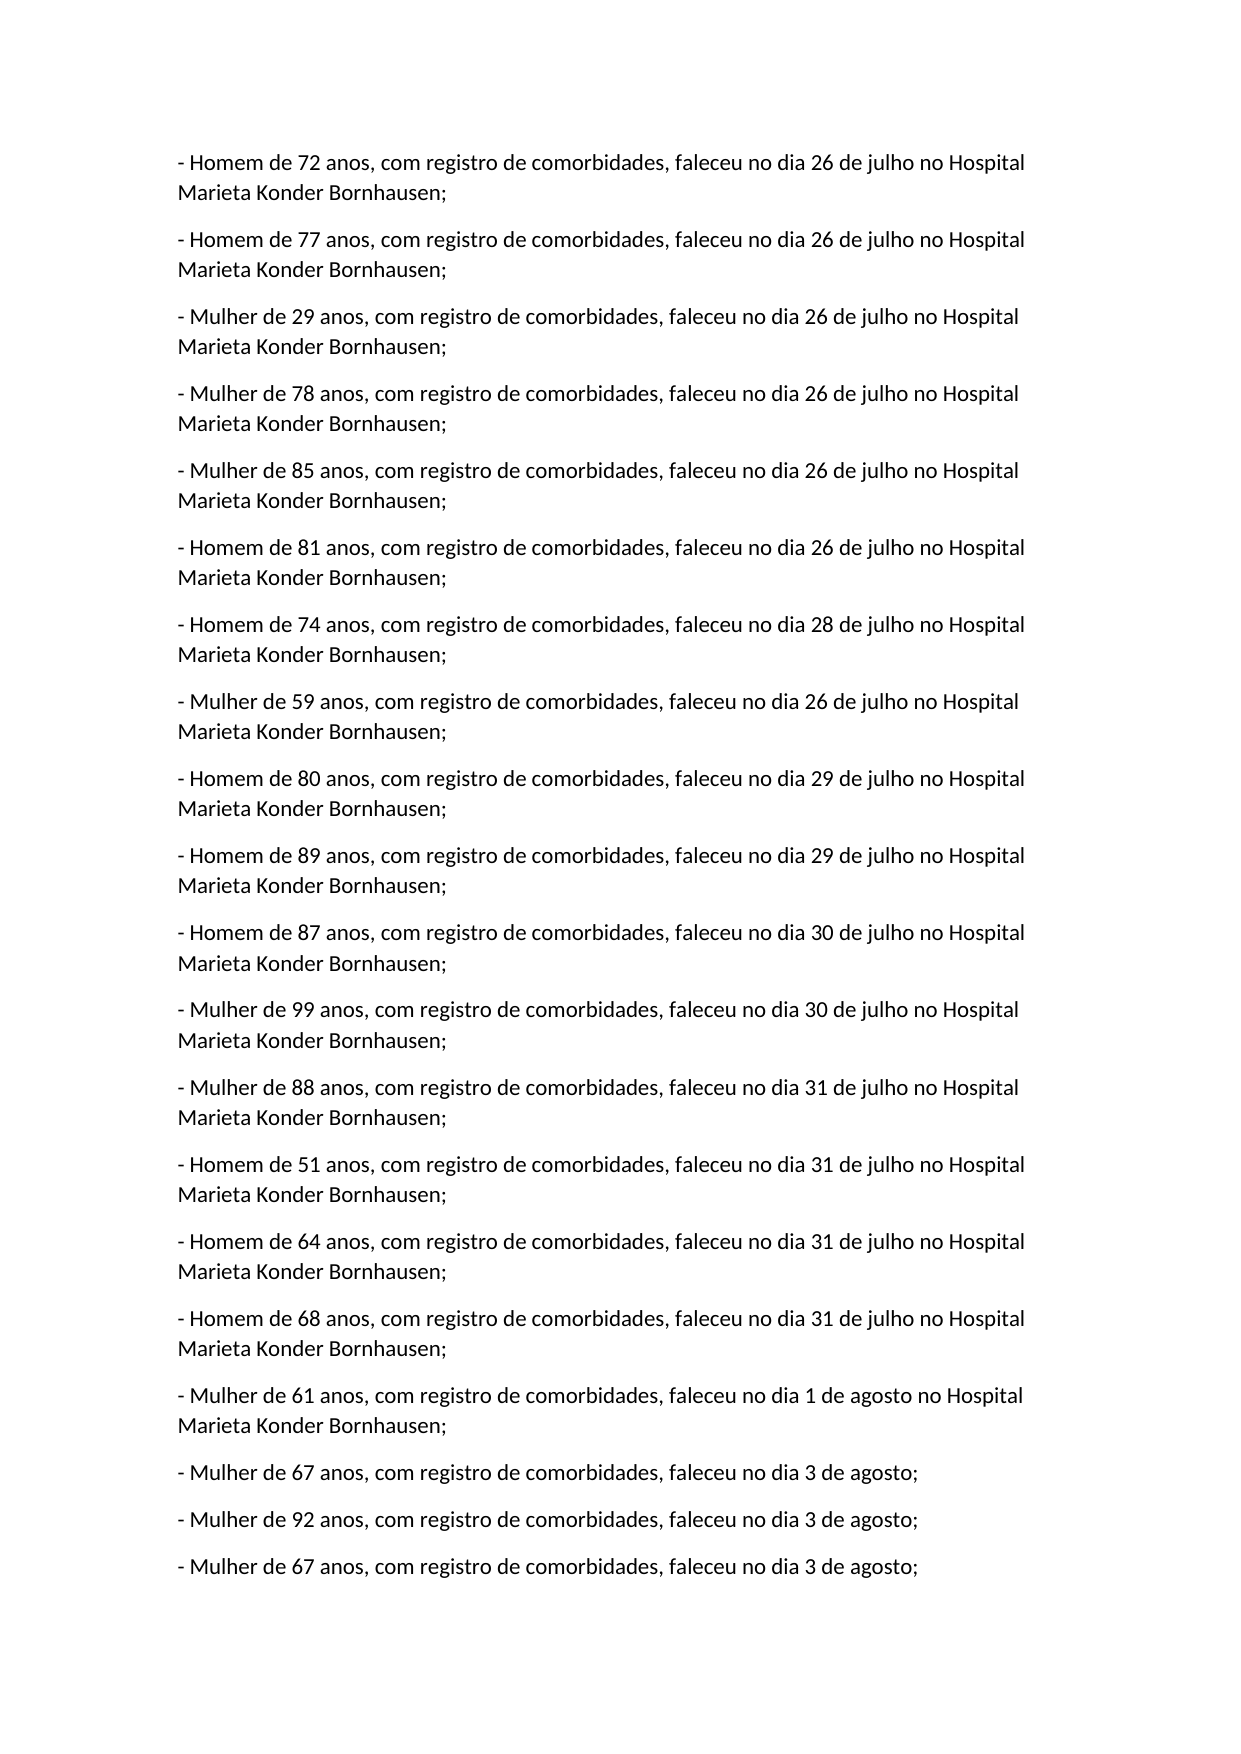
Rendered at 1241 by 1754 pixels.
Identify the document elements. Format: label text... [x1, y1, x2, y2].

text - Homem de 51 anos, com registro de comorbidades, faleceu no dia 31 de julho no Hospital Marieta Konder Bornhausen; [177, 1150, 1063, 1208]
text - Mulher de 59 anos, com registro de comorbidades, faleceu no dia 26 de julho no Hospital Marieta Konder Bornhausen; [177, 687, 1063, 745]
text - Homem de 72 anos, com registro de comorbidades, faleceu no dia 26 de julho no Hospital Marieta Konder Bornhausen; [177, 148, 1063, 206]
text - Mulher de 92 anos, com registro de comorbidades, faleceu no dia 3 de agosto; [177, 1505, 1063, 1533]
text - Homem de 87 anos, com registro de comorbidades, faleceu no dia 30 de julho no Hospital Marieta Konder Bornhausen; [177, 918, 1063, 977]
text - Homem de 74 anos, com registro de comorbidades, faleceu no dia 28 de julho no Hospital Marieta Konder Bornhausen; [177, 610, 1063, 668]
text - Mulher de 78 anos, com registro de comorbidades, faleceu no dia 26 de julho no Hospital Marieta Konder Bornhausen; [177, 379, 1063, 437]
text - Mulher de 85 anos, com registro de comorbidades, faleceu no dia 26 de julho no Hospital Marieta Konder Bornhausen; [177, 456, 1063, 514]
text - Homem de 89 anos, com registro de comorbidades, faleceu no dia 29 de julho no Hospital Marieta Konder Bornhausen; [177, 841, 1063, 899]
text - Mulher de 29 anos, com registro de comorbidades, faleceu no dia 26 de julho no Hospital Marieta Konder Bornhausen; [177, 302, 1063, 360]
text - Homem de 68 anos, com registro de comorbidades, faleceu no dia 31 de julho no Hospital Marieta Konder Bornhausen; [177, 1304, 1063, 1362]
text - Homem de 80 anos, com registro de comorbidades, faleceu no dia 29 de julho no Hospital Marieta Konder Bornhausen; [177, 764, 1063, 822]
text - Homem de 81 anos, com registro de comorbidades, faleceu no dia 26 de julho no Hospital Marieta Konder Bornhausen; [177, 533, 1063, 591]
text - Mulher de 88 anos, com registro de comorbidades, faleceu no dia 31 de julho no Hospital Marieta Konder Bornhausen; [177, 1073, 1063, 1131]
text - Mulher de 61 anos, com registro de comorbidades, faleceu no dia 1 de agosto no Hospital Marieta Konder Bornhausen; [177, 1381, 1063, 1439]
text - Mulher de 99 anos, com registro de comorbidades, faleceu no dia 30 de julho no Hospital Marieta Konder Bornhausen; [177, 996, 1063, 1054]
text - Mulher de 67 anos, com registro de comorbidades, faleceu no dia 3 de agosto; [177, 1552, 1063, 1580]
text - Mulher de 67 anos, com registro de comorbidades, faleceu no dia 3 de agosto; [177, 1458, 1063, 1486]
text - Homem de 64 anos, com registro de comorbidades, faleceu no dia 31 de julho no Hospital Marieta Konder Bornhausen; [177, 1227, 1063, 1285]
text - Homem de 77 anos, com registro de comorbidades, faleceu no dia 26 de julho no Hospital Marieta Konder Bornhausen; [177, 225, 1063, 283]
